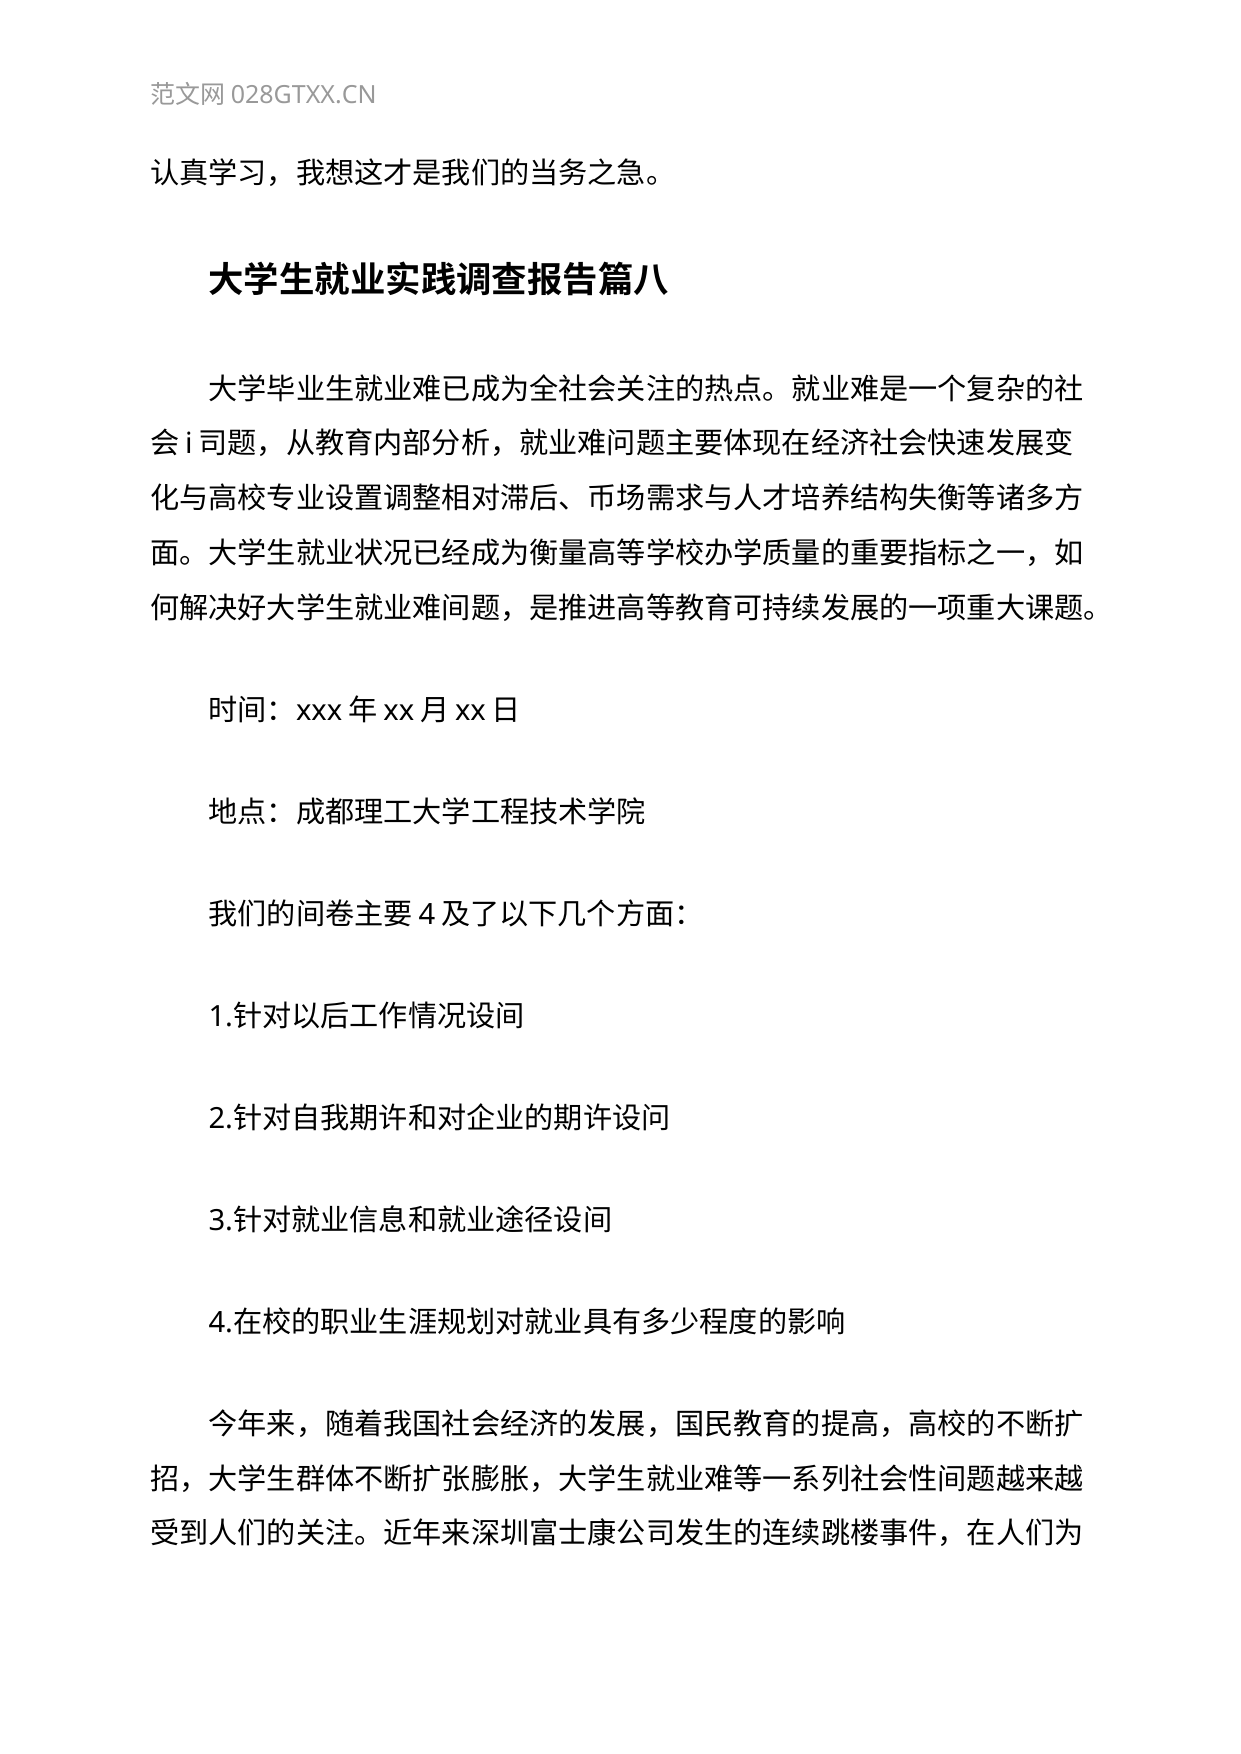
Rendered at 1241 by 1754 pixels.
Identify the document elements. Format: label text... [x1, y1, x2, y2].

text 4.在校的职业生涯规划对就业具有多少程度的影响 [150, 1298, 1090, 1341]
text 大学生就业实践调查报告篇八 [150, 252, 1090, 303]
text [150, 1400, 1090, 1552]
text 我们的间卷主要4及了以下几个方面： [150, 890, 1090, 933]
text 地点：成都理工大学工程技术学院 [150, 789, 1090, 831]
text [150, 150, 1090, 192]
text 1.针对以后工作情况设间 [150, 992, 1090, 1035]
text 时间：xxx年xx月xx日 [150, 687, 1090, 729]
text 大学毕业生就业难已成为全社会关注的热点。就业难是一个复杂的社会i司题，从教育内部分析，就业难问题主要体现在经济社会快速发展变化与高校专业设置调整相对滞后、币场需求与人才培养结构失衡等诸多方面。大学生就业状况已经成为衡量高等学校办学质量的重要指标之一，如何解决好大学生就业难间题，是推进高等教育可持续发展的一项重大课题。 [150, 365, 1090, 627]
text 2.针对自我期许和对企业的期许设问 [150, 1094, 1090, 1137]
text 3.针对就业信息和就业途径设间 [150, 1196, 1090, 1239]
